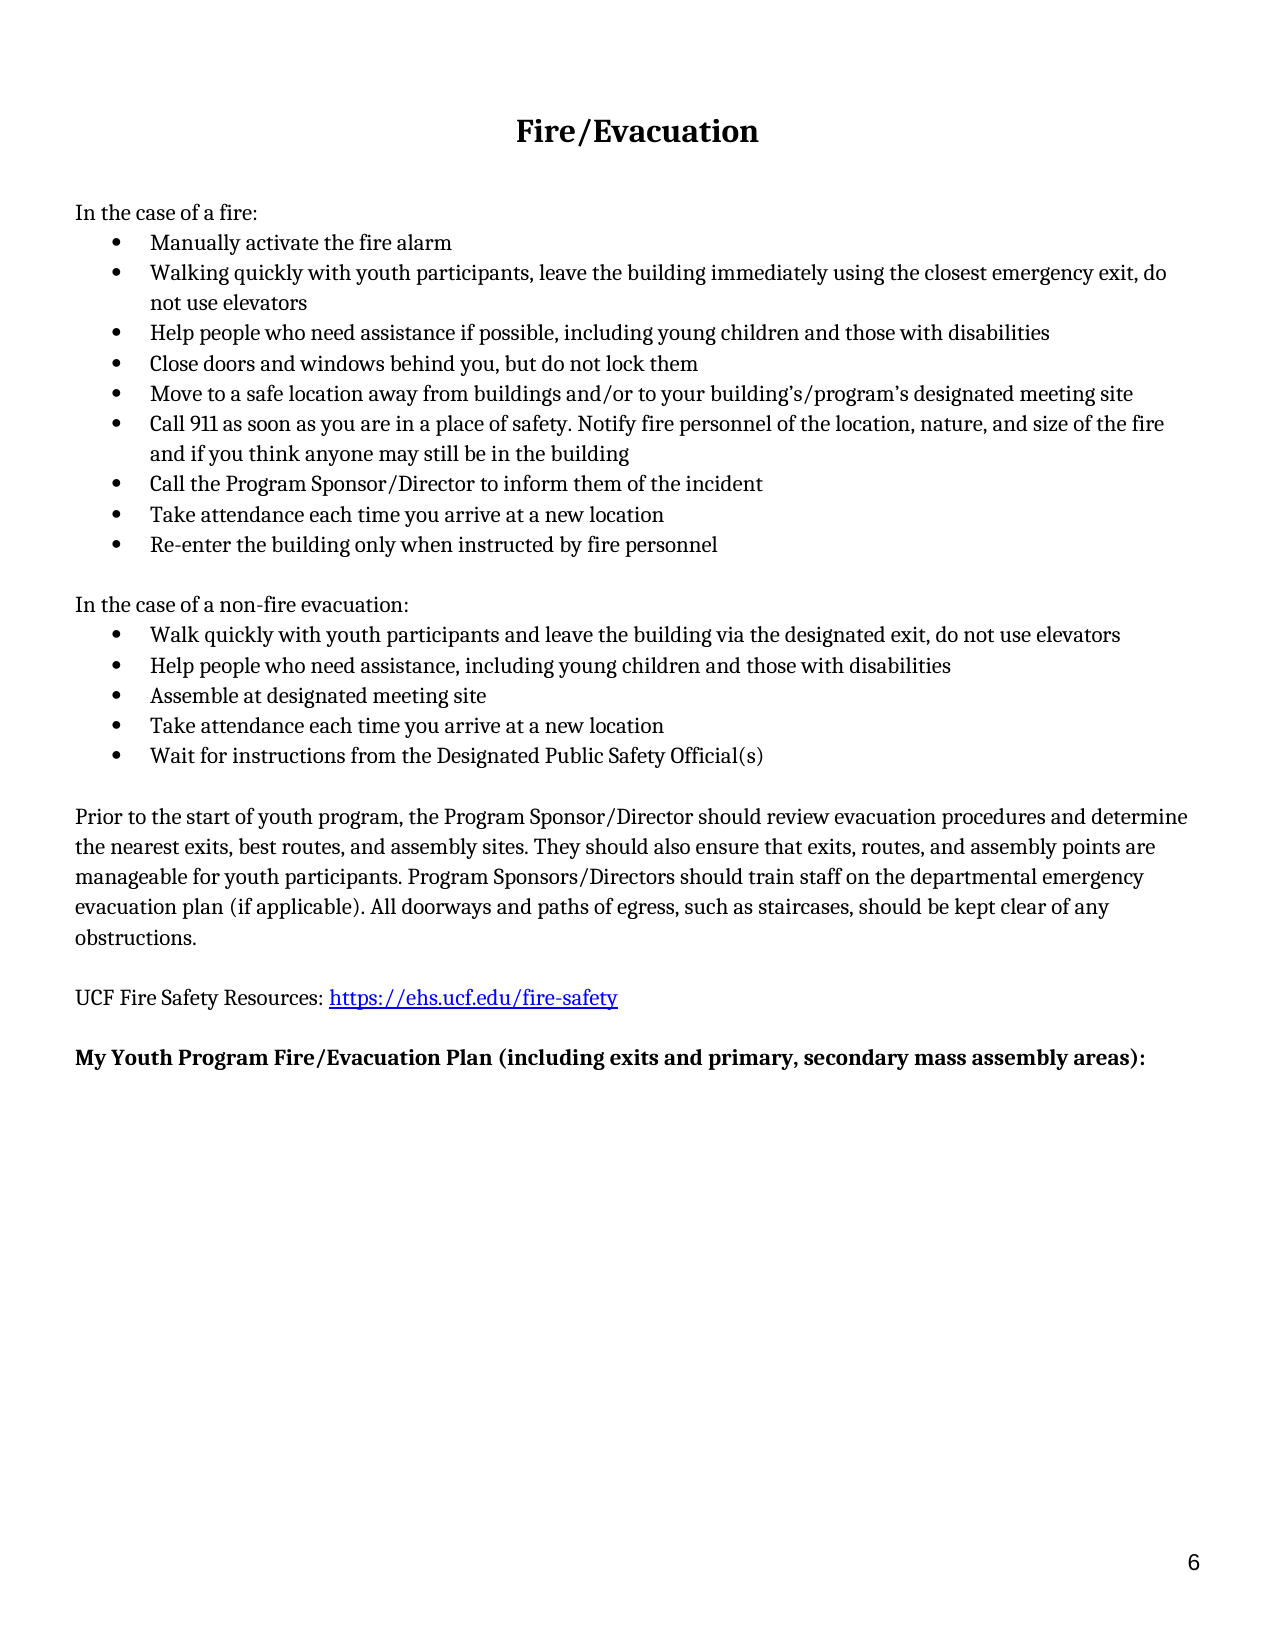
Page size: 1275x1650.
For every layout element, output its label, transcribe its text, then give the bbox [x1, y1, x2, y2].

list Assemble at designated meeting site [112, 683, 1200, 709]
list Walking quickly with youth participants, leave the building immediately using the closest emergency exit, do not use elevators [112, 260, 1200, 316]
text Prior to the start of youth program, the Program Sponsor/Director should review evacuation procedures and determine the nearest exits, best routes, and assembly sites. They should also ensure that exits, routes, and assembly points are manageable for youth participants. Program Sponsors/Directors should train staff on the departmental emergency evacuation plan (if applicable). All doorways and paths of egress, such as staircases, should be kept clear of any obstructions. [75, 803, 1200, 951]
subtitle Fire/Evacuation [75, 112, 1200, 151]
list Manually activate the fire alarm [112, 229, 1200, 256]
text UCF Fire Safety Resources: https://ehs.ucf.edu/fire-safety [75, 985, 1200, 1011]
list Walk quickly with youth participants and leave the building via the designated exit, do not use elevators [112, 622, 1200, 648]
list Help people who need assistance, including young children and those with disabilities [112, 652, 1200, 679]
list Wait for instructions from the Designated Public Safety Official(s) [112, 743, 1200, 769]
list Call the Program Sponsor/Director to inform them of the incident [112, 471, 1200, 497]
list Call 911 as soon as you are in a place of safety. Notify fire personnel of the location, nature, and size of the fire and if you think anyone may still be in the building [112, 411, 1200, 467]
text In the case of a fire: [75, 199, 1200, 226]
list Move to a safe location away from buildings and/or to your building’s/program’s designated meeting site [112, 381, 1200, 407]
list Take attendance each time you arrive at a new location [112, 713, 1200, 739]
list Help people who need assistance if possible, including young children and those with disabilities [112, 320, 1200, 346]
text My Youth Program Fire/Evacuation Plan (including exits and primary, secondary mass assembly areas): [75, 1045, 1200, 1071]
list Take attendance each time you arrive at a new location [112, 501, 1200, 528]
text In the case of a non-fire evacuation: [75, 592, 1200, 618]
list Re-enter the building only when instructed by fire personnel [112, 532, 1200, 558]
list Close doors and windows behind you, but do not lock them [112, 350, 1200, 377]
